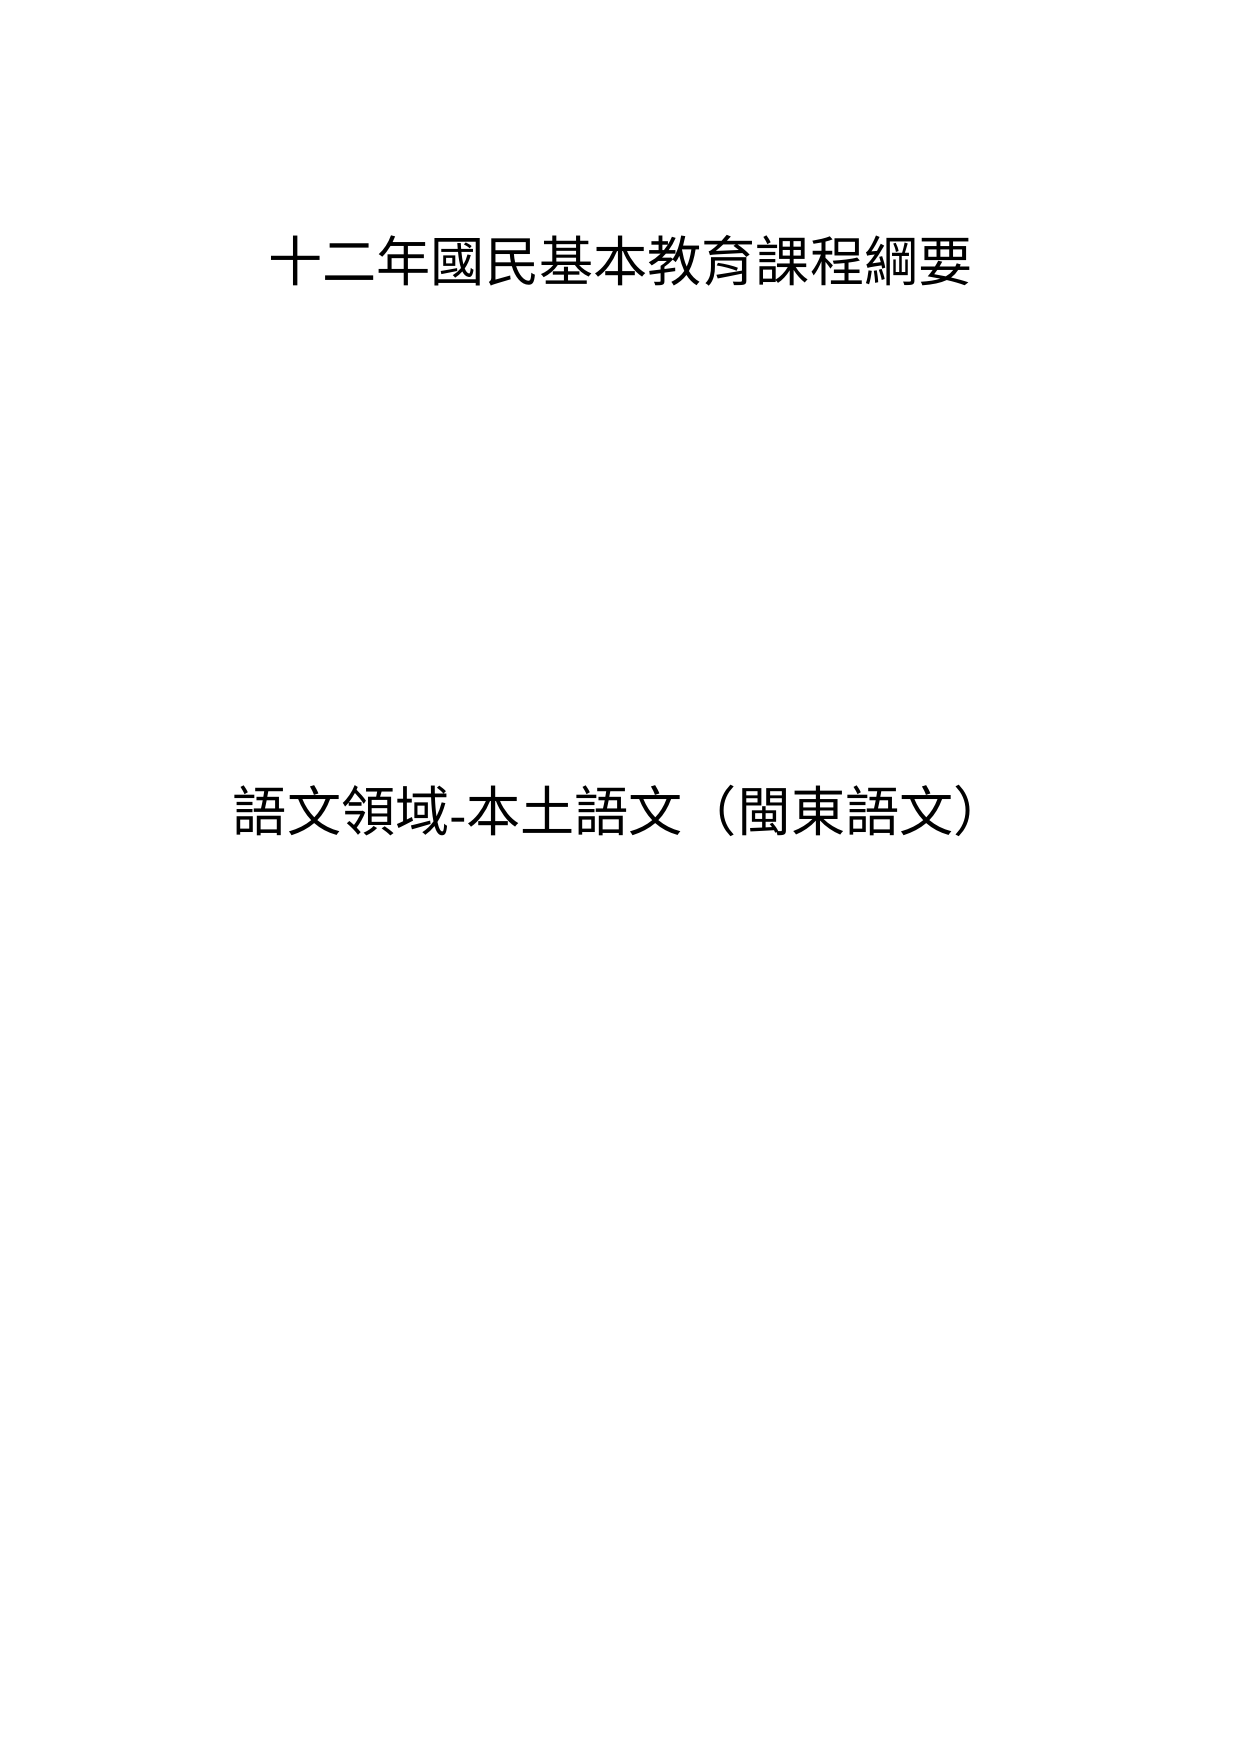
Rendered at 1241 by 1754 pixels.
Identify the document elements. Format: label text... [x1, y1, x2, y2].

text 語文領域-本土語文（閩東語文） [112, 769, 1128, 870]
text 十二年國民基本教育課程綱要 [112, 269, 1128, 312]
